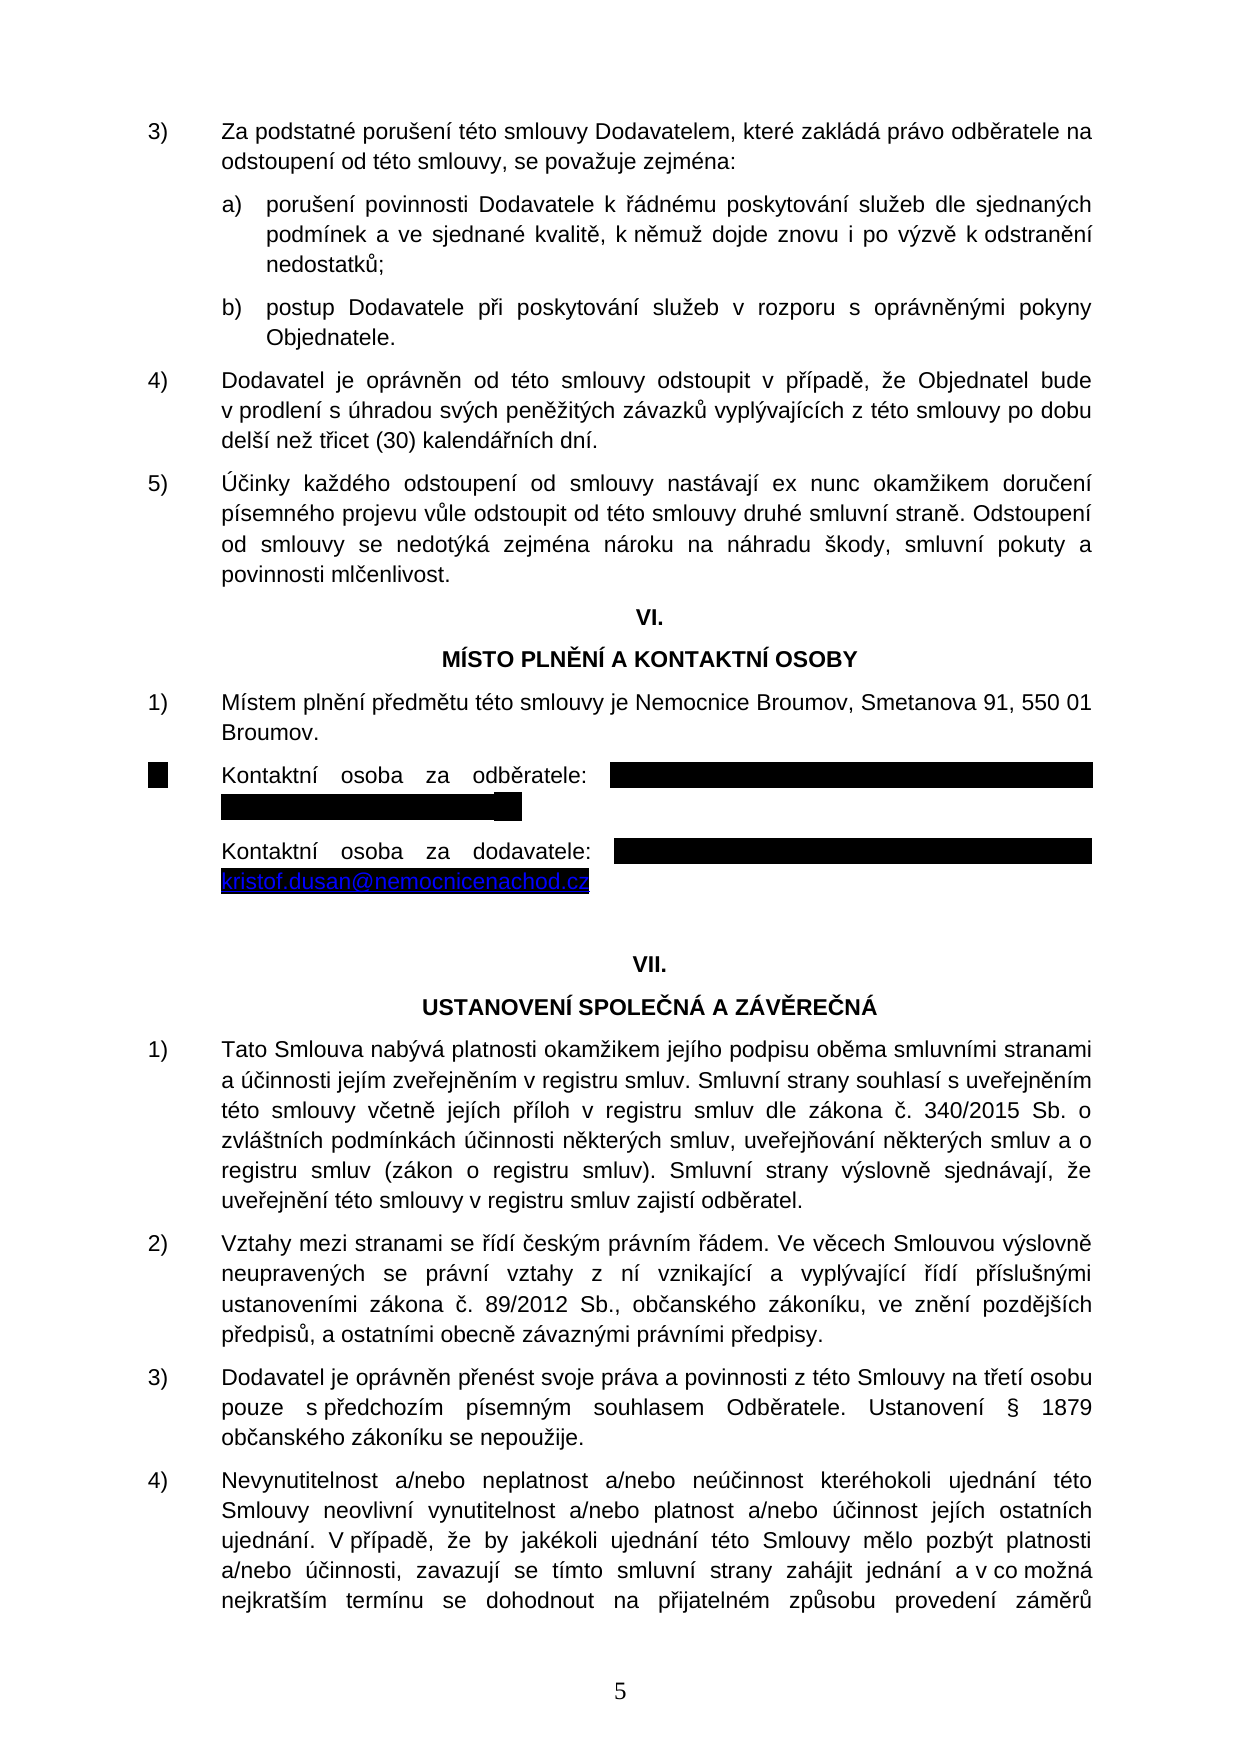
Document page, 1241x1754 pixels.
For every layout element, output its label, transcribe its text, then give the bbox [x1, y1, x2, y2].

subtitle VI. [207, 603, 1092, 630]
text Kontaktní osoba za dodavatele: Dušan Krištof, tel. 702 250 532, e-mail: kristof.dusan@nemocnicenachod.cz [221, 838, 1092, 894]
list Za podstatné porušení této smlouvy Dodavatelem, které zakládá právo odběratele na odstoupení od této smlouvy, se považuje zejména: [148, 118, 1092, 175]
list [148, 1467, 1092, 1614]
subtitle Ustanovení společná a závěrečná [207, 994, 1092, 1020]
list Místem plnění předmětu této smlouvy je Nemocnice Broumov, Smetanova 91, 550 01 Broumov. [148, 689, 1092, 746]
list Vztahy mezi stranami se řídí českým právním řádem. Ve věcech Smlouvou výslovně neupravených se právní vztahy z ní vznikající a vyplývající řídí příslušnými ustanoveními zákona č. 89/2012 Sb., občanského zákoníku, ve znění pozdějších předpisů, a ostatními obecně závaznými právními předpisy. [148, 1230, 1092, 1347]
list postup Dodavatele při poskytování služeb v rozporu s oprávněnými pokyny Objednatele. [222, 294, 1092, 351]
subtitle VII. [207, 951, 1092, 977]
list Kontaktní osoba za odběratele: Blanka Staňková, tel. 732161581, e-mail: [148, 762, 1092, 821]
list Tato Smlouva nabývá platnosti okamžikem jejího podpisu oběma smluvními stranami a účinnosti jejím zveřejněním v registru smluv. Smluvní strany souhlasí s uveřejněním této smlouvy včetně jejích příloh v registru smluv dle zákona č. 340/2015 Sb. o zvláštních podmínkách účinnosti některých smluv, uveřejňování některých smluv a o registru smluv (zákon o registru smluv). Smluvní strany výslovně sjednávají, že uveřejnění této smlouvy v registru smluv zajistí odběratel. [148, 1036, 1092, 1214]
list porušení povinnosti Dodavatele k řádnému poskytování služeb dle sjednaných podmínek a ve sjednané kvalitě, k němuž dojde znovu i po výzvě k odstranění nedostatků; [222, 191, 1092, 278]
list Účinky každého odstoupení od smlouvy nastávají ex nunc okamžikem doručení písemného projevu vůle odstoupit od této smlouvy druhé smluvní straně. Odstoupení od smlouvy se nedotýká zejména nároku na náhradu škody, smluvní pokuty a povinnosti mlčenlivost. [148, 470, 1092, 587]
list Dodavatel je oprávněn přenést svoje práva a povinnosti z této Smlouvy na třetí osobu pouze s předchozím písemným souhlasem Odběratele. Ustanovení § 1879 občanského zákoníku se nepoužije. [148, 1363, 1092, 1450]
list Dodavatel je oprávněn od této smlouvy odstoupit v případě, že Objednatel bude v prodlení s úhradou svých peněžitých závazků vyplývajících z této smlouvy po dobu delší než třicet (30) kalendářních dní. [148, 367, 1092, 454]
subtitle MÍSTO plNění A KONTAKTNÍ OSOBY [207, 646, 1092, 673]
